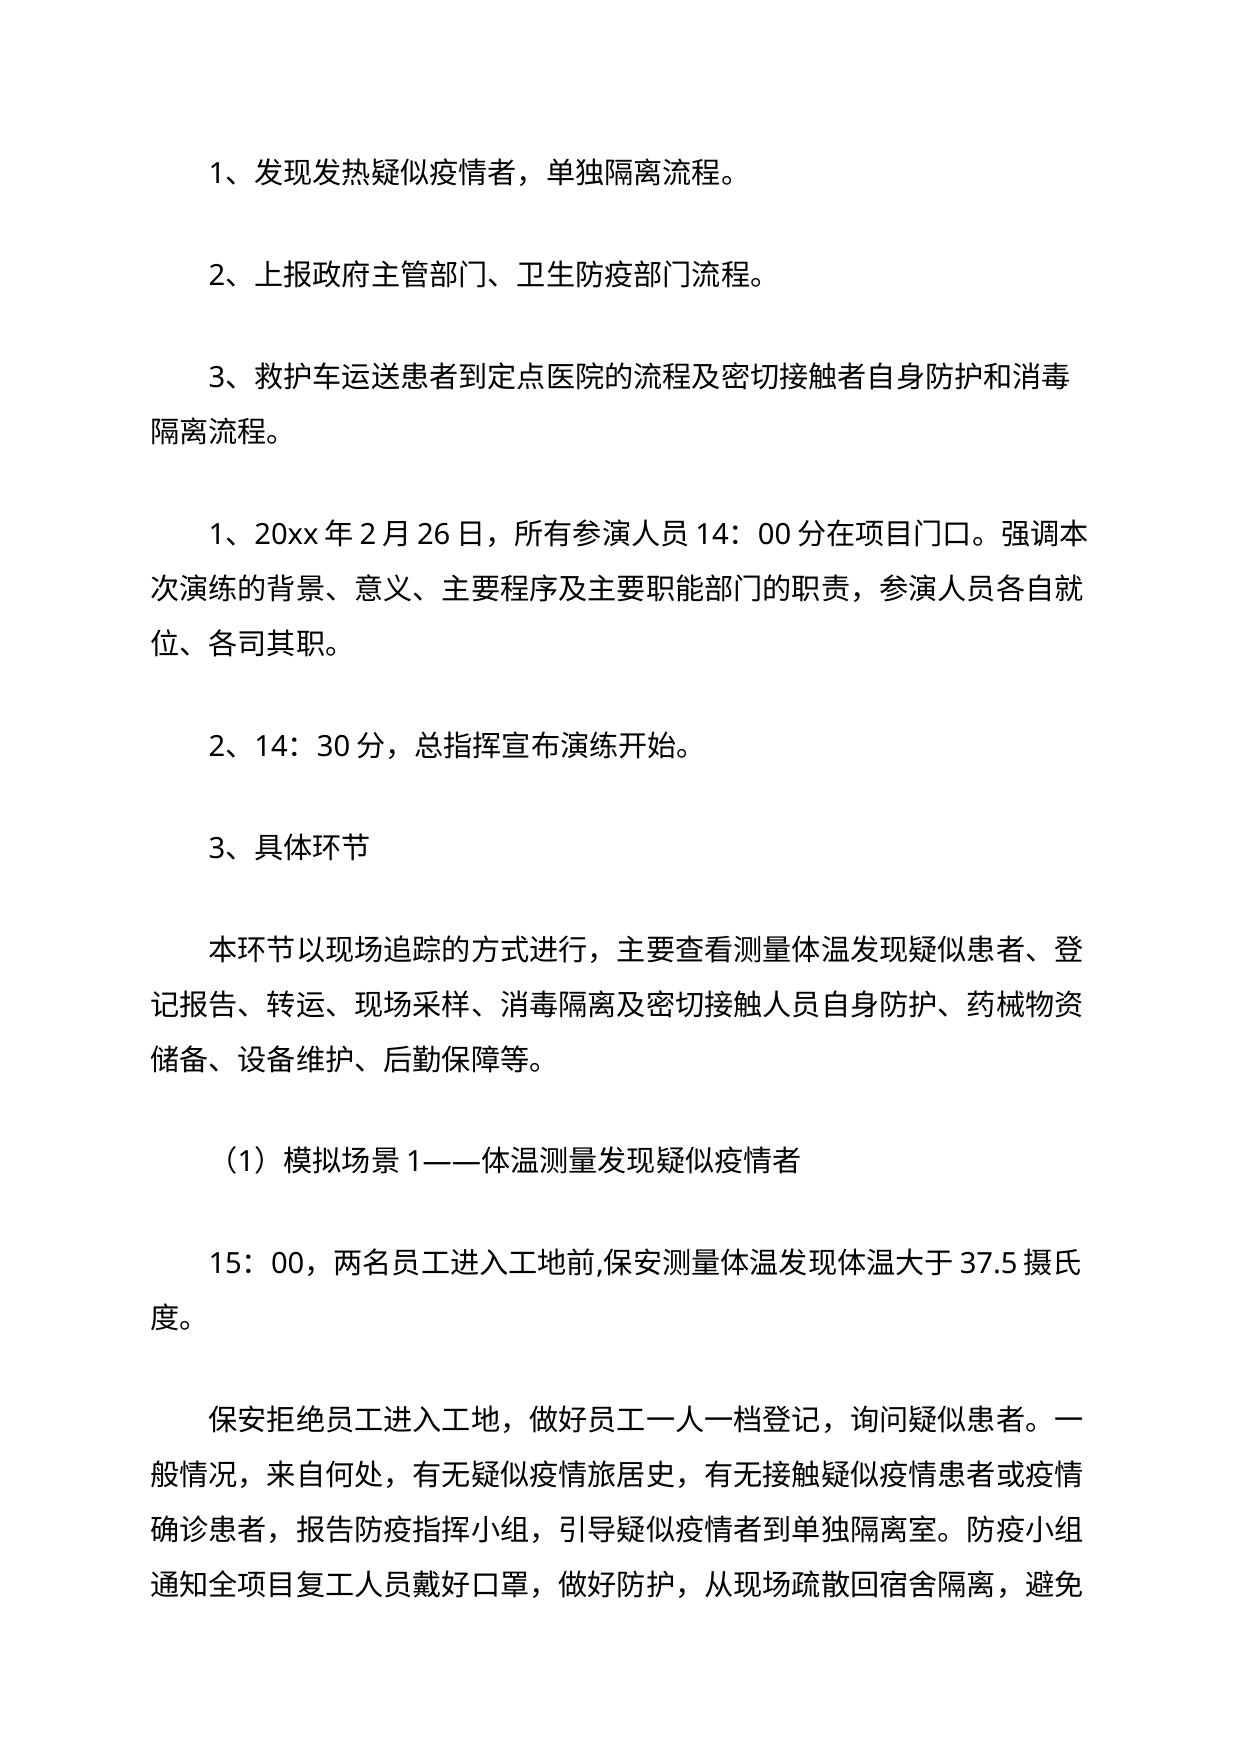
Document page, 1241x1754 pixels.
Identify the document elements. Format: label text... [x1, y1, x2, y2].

text 本环节以现场追踪的方式进行，主要查看测量体温发现疑似患者、登记报告、转运、现场采样、消毒隔离及密切接触人员自身防护、药械物资储备、设备维护、后勤保障等。 [150, 926, 1090, 1078]
text 2、14：30分，总指挥宣布演练开始。 [150, 722, 1090, 765]
text 1、发现发热疑似疫情者，单独隔离流程。 [150, 150, 1090, 192]
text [150, 1397, 1090, 1604]
text 2、上报政府主管部门、卫生防疫部门流程。 [150, 252, 1090, 294]
text 15：00，两名员工进入工地前,保安测量体温发现体温大于37.5摄氏度。 [150, 1240, 1090, 1337]
text （1）模拟场景1——体温测量发现疑似疫情者 [150, 1138, 1090, 1180]
text 3、具体环节 [150, 824, 1090, 867]
text 1、20xx年2月26日，所有参演人员14：00分在项目门口。强调本次演练的背景、意义、主要程序及主要职能部门的职责，参演人员各自就位、各司其职。 [150, 511, 1090, 663]
text 3、救护车运送患者到定点医院的流程及密切接触者自身防护和消毒隔离流程。 [150, 354, 1090, 451]
